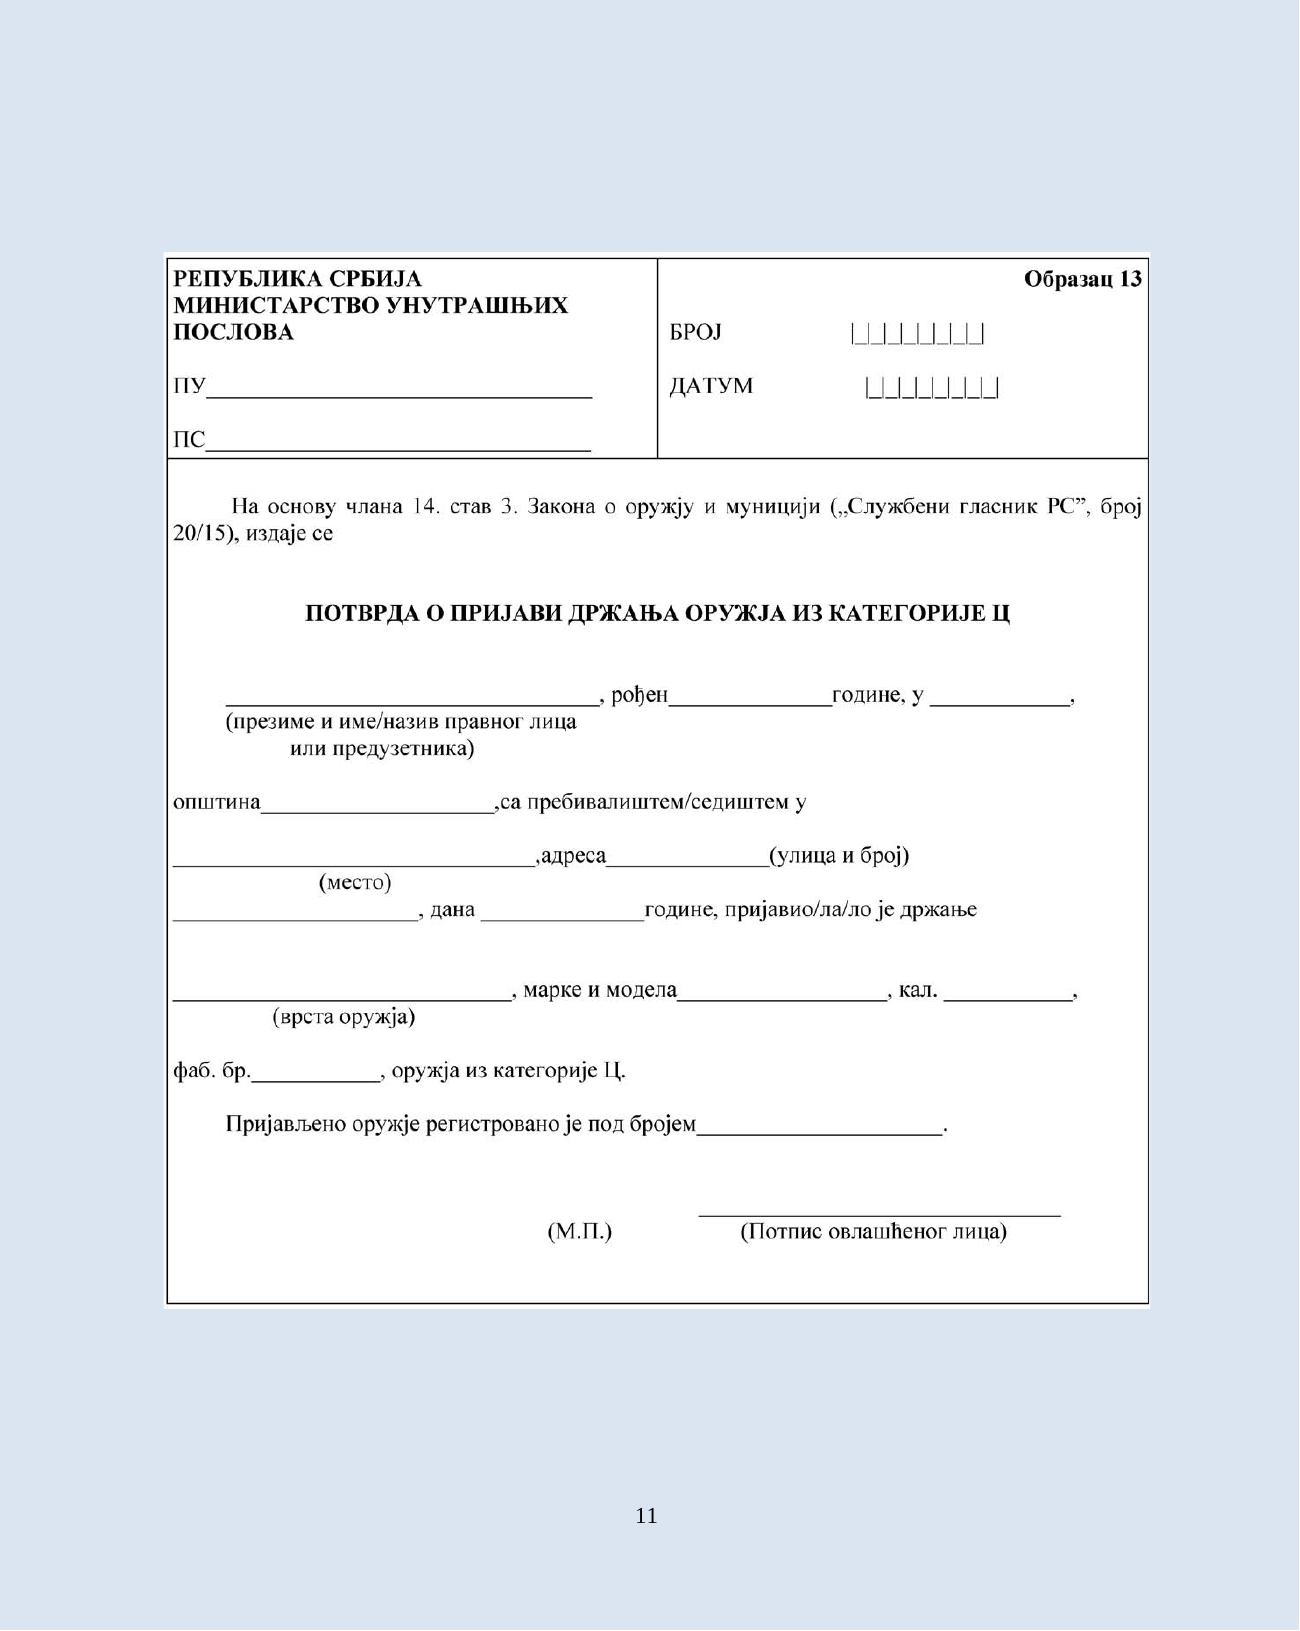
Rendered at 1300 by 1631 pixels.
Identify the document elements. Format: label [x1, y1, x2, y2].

picture [163, 252, 1151, 1309]
